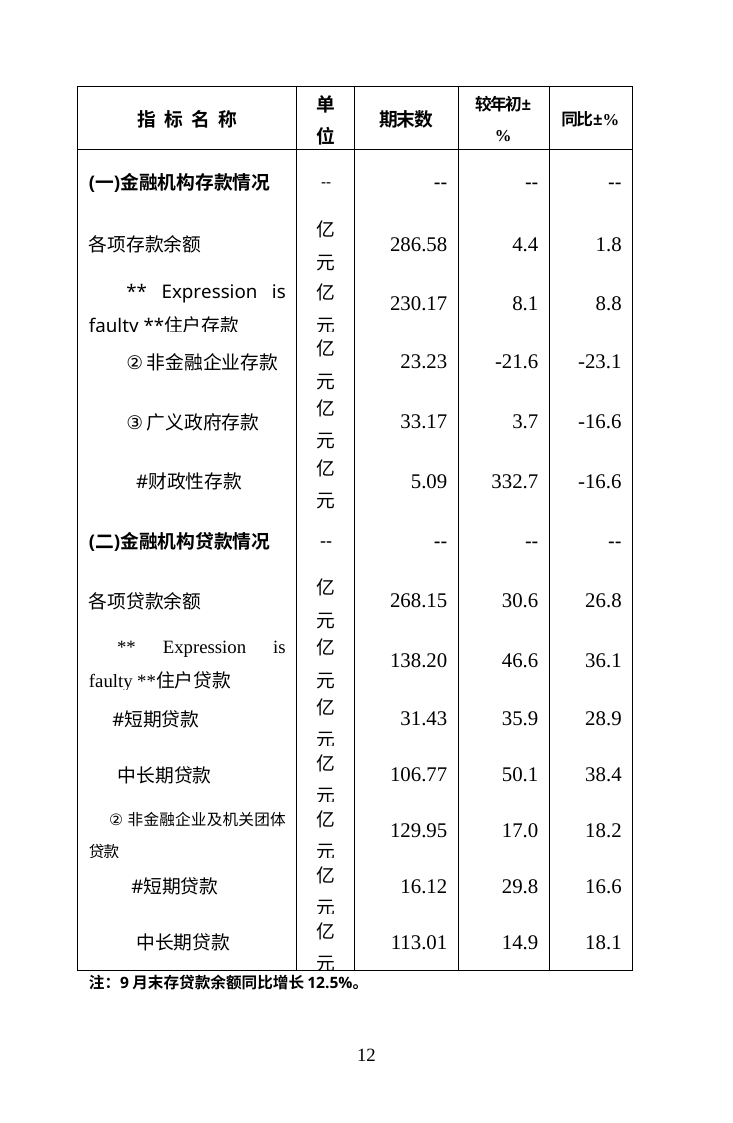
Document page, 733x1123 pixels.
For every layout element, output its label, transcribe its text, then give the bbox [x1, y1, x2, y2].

table_cell 亿元 [297, 858, 354, 914]
table_cell 18.2 [550, 802, 632, 858]
table_cell 亿元 [297, 630, 354, 690]
table_cell ②非金融企业存款 [78, 331, 296, 391]
table_cell 亿元 [297, 212, 354, 275]
table_cell ①住户存款 [78, 275, 296, 331]
table_cell (一)金融机构存款情况 [78, 150, 296, 212]
table_cell -16.6 [550, 451, 632, 511]
table_cell 各项存款余额 [78, 212, 296, 275]
table_cell -- [550, 150, 632, 212]
table_cell 8.8 [550, 275, 632, 331]
table_cell 亿元 [297, 331, 354, 391]
table_cell ①住户贷款 [78, 630, 296, 690]
table_cell 26.8 [550, 570, 632, 630]
table_cell -- [459, 150, 549, 212]
table_cell (二)金融机构贷款情况 [78, 511, 296, 570]
table_cell -- [297, 511, 354, 570]
table_cell 亿元 [297, 570, 354, 630]
table_cell 332.7 [459, 451, 549, 511]
table_cell 36.1 [550, 630, 632, 690]
table_header 较年初±% [459, 87, 549, 149]
table_cell 亿元 [297, 451, 354, 511]
table_cell 8.1 [459, 275, 549, 331]
table_cell 46.6 [459, 630, 549, 690]
table_cell 50.1 [459, 746, 549, 802]
table_cell 106.77 [355, 746, 458, 802]
table_cell ②非金融企业及机关团体贷款 [78, 802, 296, 858]
table_cell #短期贷款 [78, 690, 296, 746]
table_cell 中长期贷款 [78, 914, 296, 970]
table_cell 14.9 [459, 914, 549, 970]
table_cell 230.17 [355, 275, 458, 331]
table_cell 亿元 [297, 802, 354, 858]
table_cell -- [355, 511, 458, 570]
table_cell 3.7 [459, 391, 549, 451]
table_cell -23.1 [550, 331, 632, 391]
table_cell 38.4 [550, 746, 632, 802]
table_cell 31.43 [355, 690, 458, 746]
table_cell 35.9 [459, 690, 549, 746]
table_header 期末数 [355, 87, 458, 149]
table_header 指 标 名 称 [78, 87, 296, 149]
table_cell -- [459, 511, 549, 570]
table_header 单位 [297, 87, 354, 149]
table_cell 5.09 [355, 451, 458, 511]
table_cell 16.12 [355, 858, 458, 914]
table_cell 33.17 [355, 391, 458, 451]
table_cell 28.9 [550, 690, 632, 746]
table_cell #财政性存款 [78, 451, 296, 511]
table_cell 亿元 [297, 690, 354, 746]
table_cell 286.58 [355, 212, 458, 275]
table_cell 1.8 [550, 212, 632, 275]
table_cell 268.15 [355, 570, 458, 630]
table_cell 18.1 [550, 914, 632, 970]
text 注：9月末存贷款余额同比增长12.5%。 [89, 971, 644, 993]
table_cell 各项贷款余额 [78, 570, 296, 630]
table_cell -- [297, 150, 354, 212]
table_cell 16.6 [550, 858, 632, 914]
table_cell -- [550, 511, 632, 570]
table_cell 中长期贷款 [78, 746, 296, 802]
table_cell #短期贷款 [78, 858, 296, 914]
table_cell 亿元 [297, 275, 354, 331]
table_cell 29.8 [459, 858, 549, 914]
table_cell -- [355, 150, 458, 212]
table_cell ③广义政府存款 [78, 391, 296, 451]
table_cell 30.6 [459, 570, 549, 630]
table_cell 129.95 [355, 802, 458, 858]
table_header 同比±% [550, 87, 632, 149]
table_cell -16.6 [550, 391, 632, 451]
table_cell 亿元 [297, 914, 354, 970]
table_cell 138.20 [355, 630, 458, 690]
table_cell 亿元 [297, 746, 354, 802]
table_cell 23.23 [355, 331, 458, 391]
table_cell 17.0 [459, 802, 549, 858]
table_cell 4.4 [459, 212, 549, 275]
table_cell 113.01 [355, 914, 458, 970]
table_cell -21.6 [459, 331, 549, 391]
table_cell 亿元 [297, 391, 354, 451]
